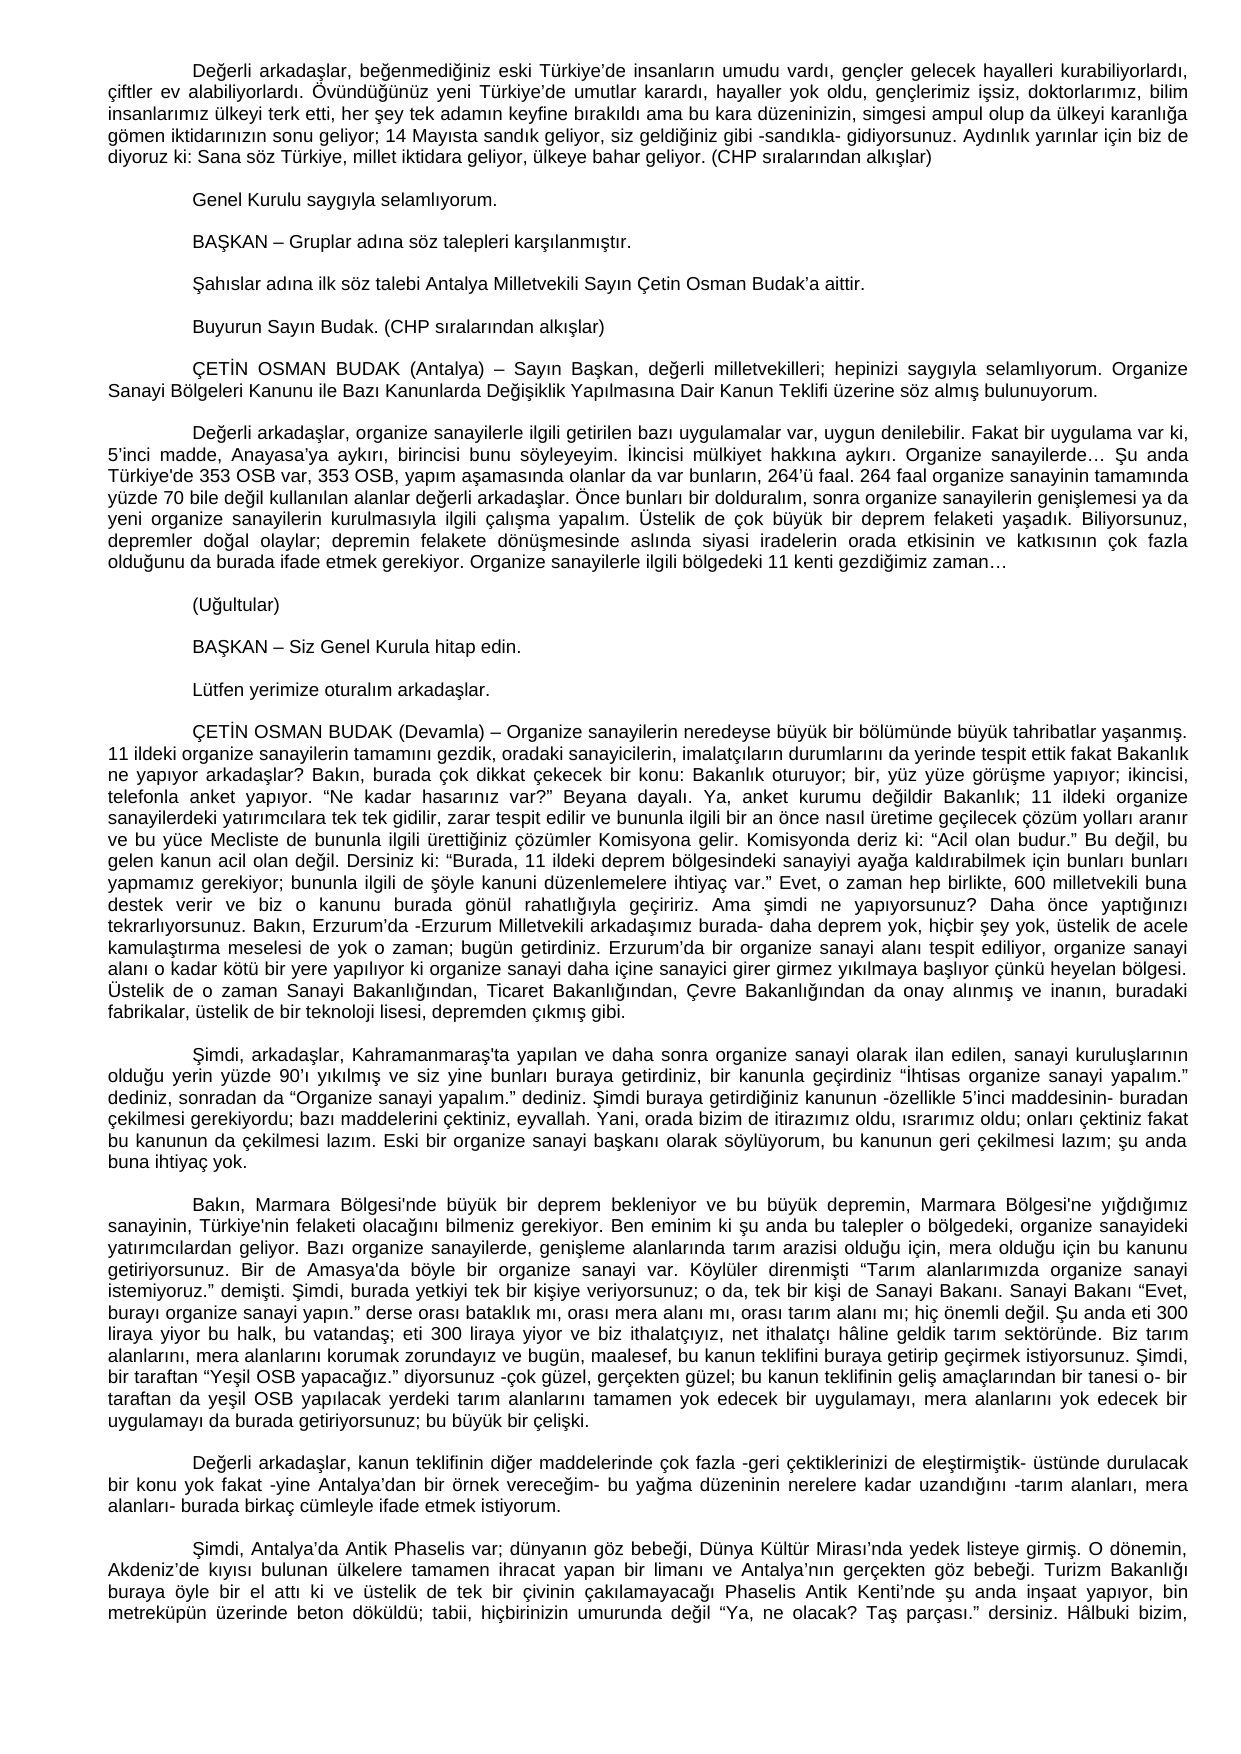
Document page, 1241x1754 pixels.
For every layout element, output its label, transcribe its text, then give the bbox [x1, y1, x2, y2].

text Buyurun Sayın Budak. (CHP sıralarından alkışlar) [108, 316, 1189, 337]
text Bakın, Marmara Bölgesi'nde büyük bir deprem bekleniyor ve bu büyük depremin, Marmara Bölgesi'ne yığdığımız sanayinin, Türkiye'nin felaketi olacağını bilmeniz gerekiyor. Ben eminim ki şu anda bu talepler o bölgedeki, organize sanayideki yatırımcılardan geliyor. Bazı organize sanayilerde, genişleme alanlarında tarım arazisi olduğu için, mera olduğu için bu kanunu getiriyorsunuz. Bir de Amasya'da böyle bir organize sanayi var. Köylüler direnmişti “Tarım alanlarımızda organize sanayi istemiyoruz.” demişti. Şimdi, burada yetkiyi tek bir kişiye veriyorsunuz; o da, tek bir kişi de Sanayi Bakanı. Sanayi Bakanı “Evet, burayı organize sanayi yapın.” derse orası bataklık mı, orası mera alanı mı, orası tarım alanı mı; hiç önemli değil. Şu anda eti 300 liraya yiyor bu halk, bu vatandaş; eti 300 liraya yiyor ve biz ithalatçıyız, net ithalatçı hâline geldik tarım sektöründe. Biz tarım alanlarını, mera alanlarını korumak zorundayız ve bugün, maalesef, bu kanun teklifini buraya getirip geçirmek istiyorsunuz. Şimdi, bir taraftan “Yeşil OSB yapacağız.” diyorsunuz -çok güzel, gerçekten güzel; bu kanun teklifinin geliş amaçlarından bir tanesi o- bir taraftan da yeşil OSB yapılacak yerdeki tarım alanlarını tamamen yok edecek bir uygulamayı, mera alanlarını yok edecek bir uygulamayı da burada getiriyorsunuz; bu büyük bir çelişki. [108, 1194, 1189, 1431]
text ÇETİN OSMAN BUDAK (Devamla) – Organize sanayilerin neredeyse büyük bir bölümünde büyük tahribatlar yaşanmış. 11 ildeki organize sanayilerin tamamını gezdik, oradaki sanayicilerin, imalatçıların durumlarını da yerinde tespit ettik fakat Bakanlık ne yapıyor arkadaşlar? Bakın, burada çok dikkat çekecek bir konu: Bakanlık oturuyor; bir, yüz yüze görüşme yapıyor; ikincisi, telefonla anket yapıyor. “Ne kadar hasarınız var?” Beyana dayalı. Ya, anket kurumu değildir Bakanlık; 11 ildeki organize sanayilerdeki yatırımcılara tek tek gidilir, zarar tespit edilir ve bununla ilgili bir an önce nasıl üretime geçilecek çözüm yolları aranır ve bu yüce Mecliste de bununla ilgili ürettiğiniz çözümler Komisyona gelir. Komisyonda deriz ki: “Acil olan budur.” Bu değil, bu gelen kanun acil olan değil. Dersiniz ki: “Burada, 11 ildeki deprem bölgesindeki sanayiyi ayağa kaldırabilmek için bunları bunları yapmamız gerekiyor; bununla ilgili de şöyle kanuni düzenlemelere ihtiyaç var.” Evet, o zaman hep birlikte, 600 milletvekili buna destek verir ve biz o kanunu burada gönül rahatlığıyla geçiririz. Ama şimdi ne yapıyorsunuz? Daha önce yaptığınızı tekrarlıyorsunuz. Bakın, Erzurum’da -Erzurum Milletvekili arkadaşımız burada- daha deprem yok, hiçbir şey yok, üstelik de acele kamulaştırma meselesi de yok o zaman; bugün getirdiniz. Erzurum’da bir organize sanayi alanı tespit ediliyor, organize sanayi alanı o kadar kötü bir yere yapılıyor ki organize sanayi daha içine sanayici girer girmez yıkılmaya başlıyor çünkü heyelan bölgesi. Üstelik de o zaman Sanayi Bakanlığından, Ticaret Bakanlığından, Çevre Bakanlığından da onay alınmış ve inanın, buradaki fabrikalar, üstelik de bir teknoloji lisesi, depremden çıkmış gibi. [108, 721, 1189, 1023]
text Değerli arkadaşlar, beğenmediğiniz eski Türkiye’de insanların umudu vardı, gençler gelecek hayalleri kurabiliyorlardı, çiftler ev alabiliyorlardı. Övündüğünüz yeni Türkiye’de umutlar karardı, hayaller yok oldu, gençlerimiz işsiz, doktorlarımız, bilim insanlarımız ülkeyi terk etti, her şey tek adamın keyfine bırakıldı ama bu kara düzeninizin, simgesi ampul olup da ülkeyi karanlığa gömen iktidarınızın sonu geliyor; 14 Mayısta sandık geliyor, siz geldiğiniz gibi -sandıkla- gidiyorsunuz. Aydınlık yarınlar için biz de diyoruz ki: Sana söz Türkiye, millet iktidara geliyor, ülkeye bahar geliyor. (CHP sıralarından alkışlar) [108, 60, 1189, 167]
text Değerli arkadaşlar, organize sanayilerle ilgili getirilen bazı uygulamalar var, uygun denilebilir. Fakat bir uygulama var ki, 5’inci madde, Anayasa’ya aykırı, birincisi bunu söyleyeyim. İkincisi mülkiyet hakkına aykırı. Organize sanayilerde… Şu anda Türkiye'de 353 OSB var, 353 OSB, yapım aşamasında olanlar da var bunların, 264’ü faal. 264 faal organize sanayinin tamamında yüzde 70 bile değil kullanılan alanlar değerli arkadaşlar. Önce bunları bir dolduralım, sonra organize sanayilerin genişlemesi ya da yeni organize sanayilerin kurulmasıyla ilgili çalışma yapalım. Üstelik de çok büyük bir deprem felaketi yaşadık. Biliyorsunuz, depremler doğal olaylar; depremin felakete dönüşmesinde aslında siyasi iradelerin orada etkisinin ve katkısının çok fazla olduğunu da burada ifade etmek gerekiyor. Organize sanayilerle ilgili bölgedeki 11 kenti gezdiğimiz zaman… [108, 422, 1189, 573]
text BAŞKAN – Siz Genel Kurula hitap edin. [108, 636, 1189, 658]
text ÇETİN OSMAN BUDAK (Antalya) – Sayın Başkan, değerli milletvekilleri; hepinizi saygıyla selamlıyorum. Organize Sanayi Bölgeleri Kanunu ile Bazı Kanunlarda Değişiklik Yapılmasına Dair Kanun Teklifi üzerine söz almış bulunuyorum. [108, 358, 1189, 401]
text Genel Kurulu saygıyla selamlıyorum. [108, 188, 1189, 210]
text BAŞKAN – Gruplar adına söz talepleri karşılanmıştır. [108, 231, 1189, 252]
text Lütfen yerimize oturalım arkadaşlar. [108, 678, 1189, 700]
text Şahıslar adına ilk söz talebi Antalya Milletvekili Sayın Çetin Osman Budak’a aittir. [108, 273, 1189, 295]
text Değerli arkadaşlar, kanun teklifinin diğer maddelerinde çok fazla -geri çektiklerinizi de eleştirmiştik- üstünde durulacak bir konu yok fakat -yine Antalya’dan bir örnek vereceğim- bu yağma düzeninin nerelere kadar uzandığını -tarım alanları, mera alanları- burada birkaç cümleyle ifade etmek istiyorum. [108, 1452, 1189, 1516]
text (Uğultular) [108, 594, 1189, 615]
text Şimdi, arkadaşlar, Kahramanmaraş'ta yapılan ve daha sonra organize sanayi olarak ilan edilen, sanayi kuruluşlarının olduğu yerin yüzde 90’ı yıkılmış ve siz yine bunları buraya getirdiniz, bir kanunla geçirdiniz “İhtisas organize sanayi yapalım.” dediniz, sonradan da “Organize sanayi yapalım.” dediniz. Şimdi buraya getirdiğiniz kanunun -özellikle 5’inci maddesinin- buradan çekilmesi gerekiyordu; bazı maddelerini çektiniz, eyvallah. Yani, orada bizim de itirazımız oldu, ısrarımız oldu; onları çektiniz fakat bu kanunun da çekilmesi lazım. Eski bir organize sanayi başkanı olarak söylüyorum, bu kanunun geri çekilmesi lazım; şu anda buna ihtiyaç yok. [108, 1043, 1189, 1173]
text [108, 1537, 1189, 1623]
